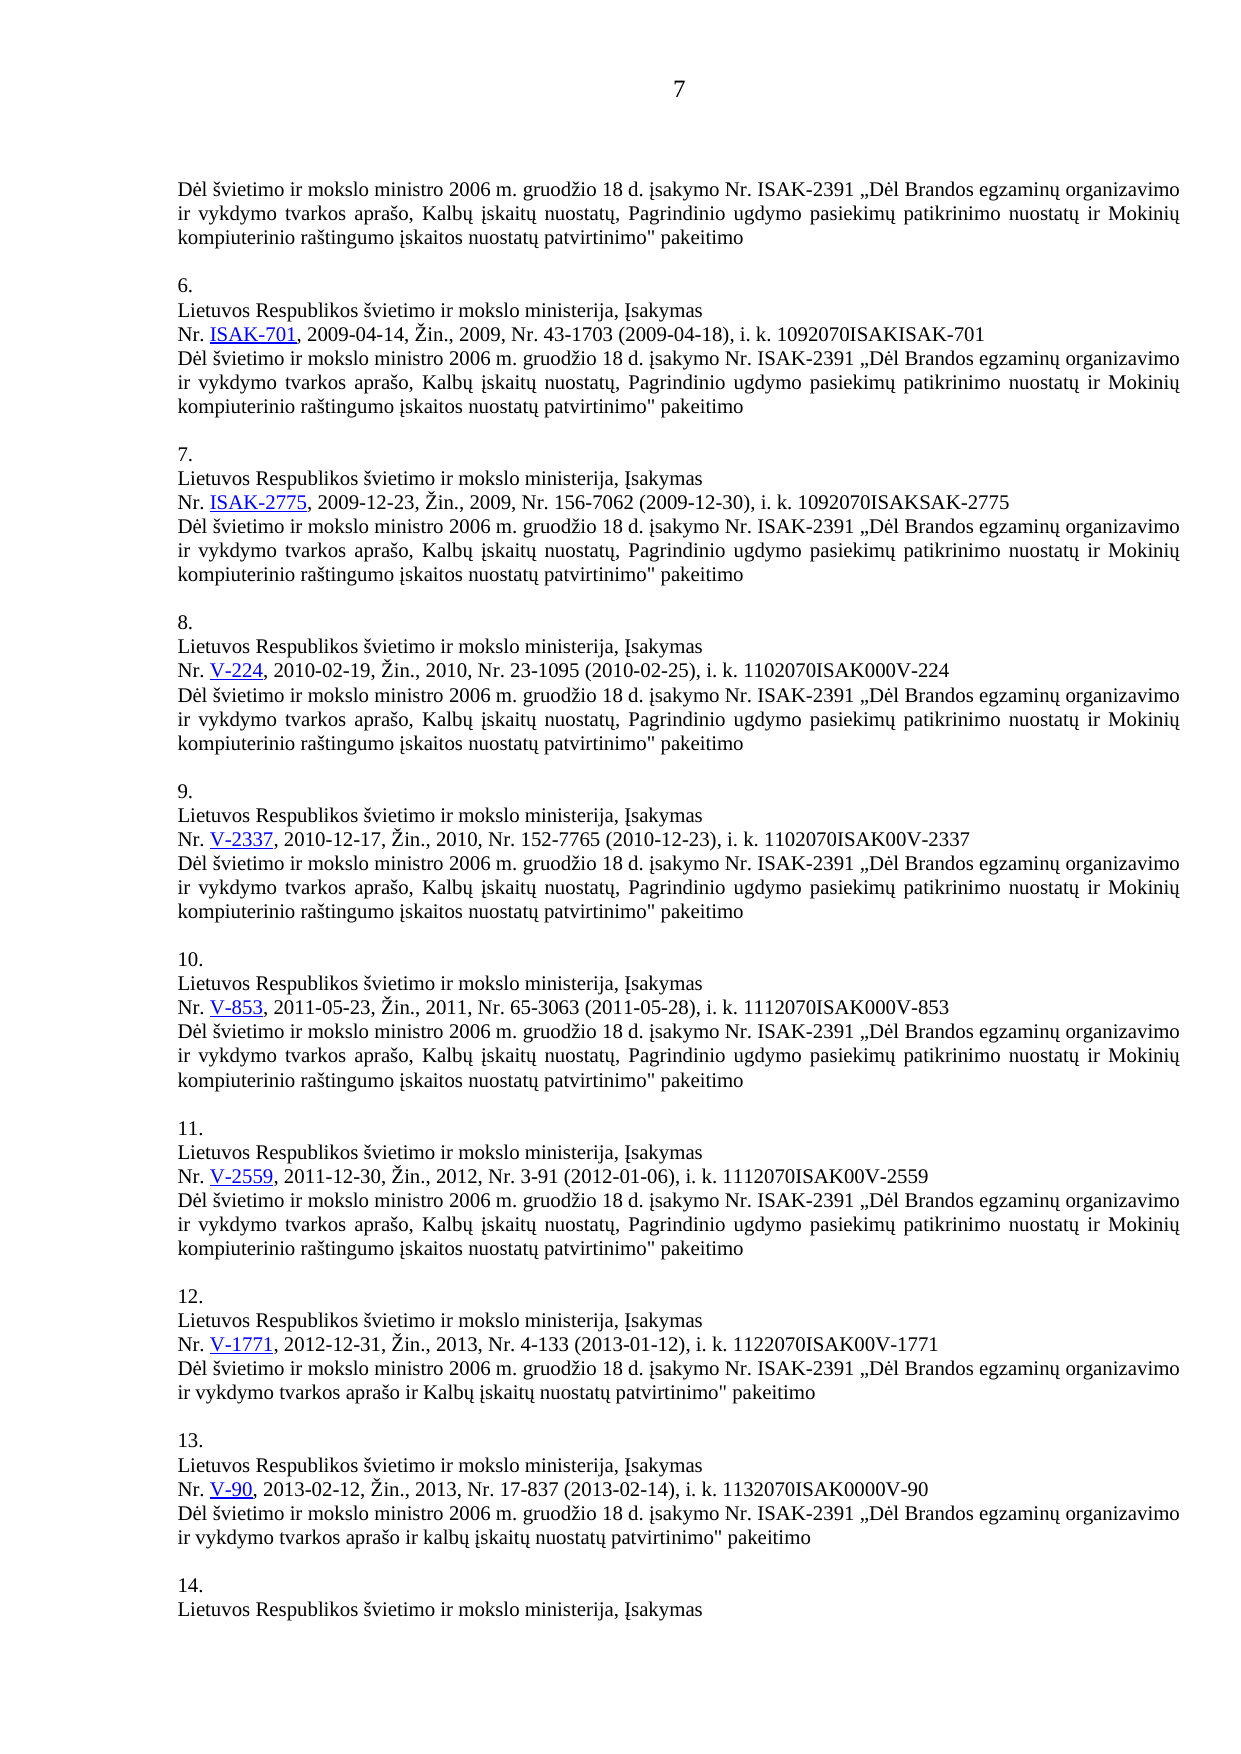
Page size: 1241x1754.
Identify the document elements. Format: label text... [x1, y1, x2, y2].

text Lietuvos Respublikos švietimo ir mokslo ministerija, Įsakymas [177, 1140, 1181, 1164]
text 8. [177, 610, 1181, 634]
text Nr. V-224, 2010-02-19, Žin., 2010, Nr. 23-1095 (2010-02-25), i. k. 1102070ISAK000V-224 [177, 658, 1181, 682]
text 14. [177, 1573, 1181, 1597]
text Lietuvos Respublikos švietimo ir mokslo ministerija, Įsakymas [177, 803, 1181, 827]
text Dėl švietimo ir mokslo ministro 2006 m. gruodžio 18 d. įsakymo Nr. ISAK-2391 „Dėl Brandos egzaminų organizavimo ir vykdymo tvarkos aprašo ir kalbų įskaitų nuostatų patvirtinimo" pakeitimo [177, 1501, 1181, 1549]
text Nr. V-1771, 2012-12-31, Žin., 2013, Nr. 4-133 (2013-01-12), i. k. 1122070ISAK00V-1771 [177, 1332, 1181, 1356]
text Lietuvos Respublikos švietimo ir mokslo ministerija, Įsakymas [177, 297, 1181, 322]
text Nr. V-90, 2013-02-12, Žin., 2013, Nr. 17-837 (2013-02-14), i. k. 1132070ISAK0000V-90 [177, 1477, 1181, 1501]
text 12. [177, 1284, 1181, 1308]
text Nr. ISAK-2775, 2009-12-23, Žin., 2009, Nr. 156-7062 (2009-12-30), i. k. 1092070ISAKSAK-2775 [177, 490, 1181, 514]
text Lietuvos Respublikos švietimo ir mokslo ministerija, Įsakymas [177, 971, 1181, 995]
text 9. [177, 779, 1181, 803]
text 10. [177, 947, 1181, 971]
text Nr. ISAK-701, 2009-04-14, Žin., 2009, Nr. 43-1703 (2009-04-18), i. k. 1092070ISAKISAK-701 [177, 322, 1181, 346]
text 7. [177, 442, 1181, 466]
text Nr. V-2559, 2011-12-30, Žin., 2012, Nr. 3-91 (2012-01-06), i. k. 1112070ISAK00V-2559 [177, 1164, 1181, 1188]
text 13. [177, 1428, 1181, 1452]
text Lietuvos Respublikos švietimo ir mokslo ministerija, Įsakymas [177, 1597, 1181, 1621]
text Lietuvos Respublikos švietimo ir mokslo ministerija, Įsakymas [177, 1308, 1181, 1332]
text 6. [177, 273, 1181, 297]
text Lietuvos Respublikos švietimo ir mokslo ministerija, Įsakymas [177, 1452, 1181, 1477]
text Lietuvos Respublikos švietimo ir mokslo ministerija, Įsakymas [177, 634, 1181, 658]
text Lietuvos Respublikos švietimo ir mokslo ministerija, Įsakymas [177, 466, 1181, 490]
text Nr. V-2337, 2010-12-17, Žin., 2010, Nr. 152-7765 (2010-12-23), i. k. 1102070ISAK00V-2337 [177, 827, 1181, 851]
text Nr. V-853, 2011-05-23, Žin., 2011, Nr. 65-3063 (2011-05-28), i. k. 1112070ISAK000V-853 [177, 995, 1181, 1019]
text 11. [177, 1116, 1181, 1140]
